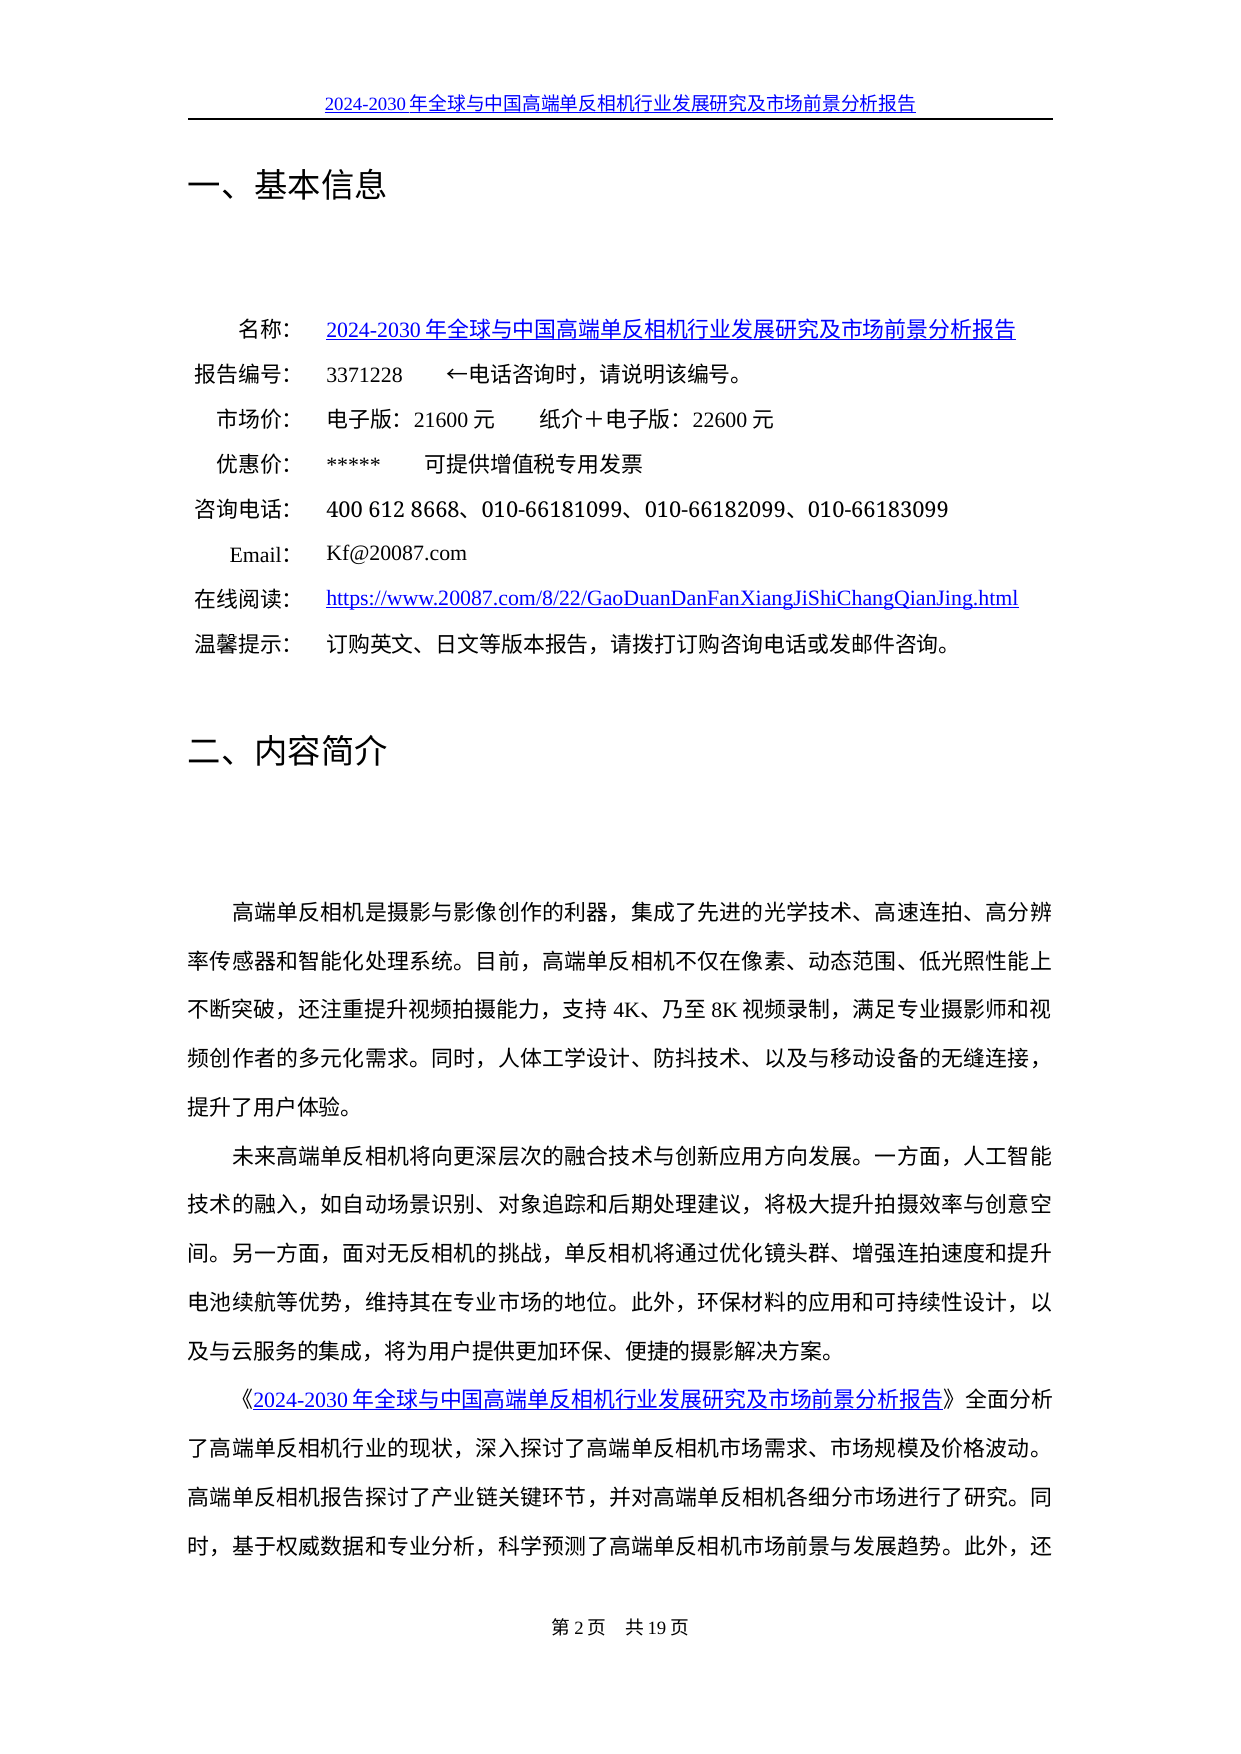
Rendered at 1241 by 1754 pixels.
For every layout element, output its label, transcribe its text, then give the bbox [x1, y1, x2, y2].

title 一、基本信息 [187, 150, 1053, 215]
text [187, 894, 1053, 1561]
table_header 2024-2030年全球与中国高端单反相机行业发展研究及市场前景分析报告 [315, 312, 1073, 357]
title 二、内容简介 [187, 717, 1053, 782]
table_cell 温馨提示： [167, 627, 315, 672]
table_cell ***** 可提供增值税专用发票 [315, 447, 1073, 492]
table_cell 3371228 ←电话咨询时，请说明该编号。 [315, 357, 1073, 402]
table_cell 优惠价： [167, 447, 315, 492]
table_cell 400 612 8668、010-66181099、010-66182099、010-66183099 [315, 492, 1073, 537]
table_cell 报告编号： [167, 357, 315, 402]
table_cell Kf@20087.com [315, 537, 1073, 582]
table_cell 订购英文、日文等版本报告，请拨打订购咨询电话或发邮件咨询。 [315, 627, 1073, 672]
table_cell 电子版：21600 元 纸介＋电子版：22600 元 [315, 402, 1073, 447]
table_cell 在线阅读： [167, 582, 315, 627]
table_cell Email： [167, 537, 315, 582]
table_cell [315, 582, 1073, 627]
table_cell 咨询电话： [167, 492, 315, 537]
table_header 名称： [167, 312, 315, 357]
table_cell 市场价： [167, 402, 315, 447]
